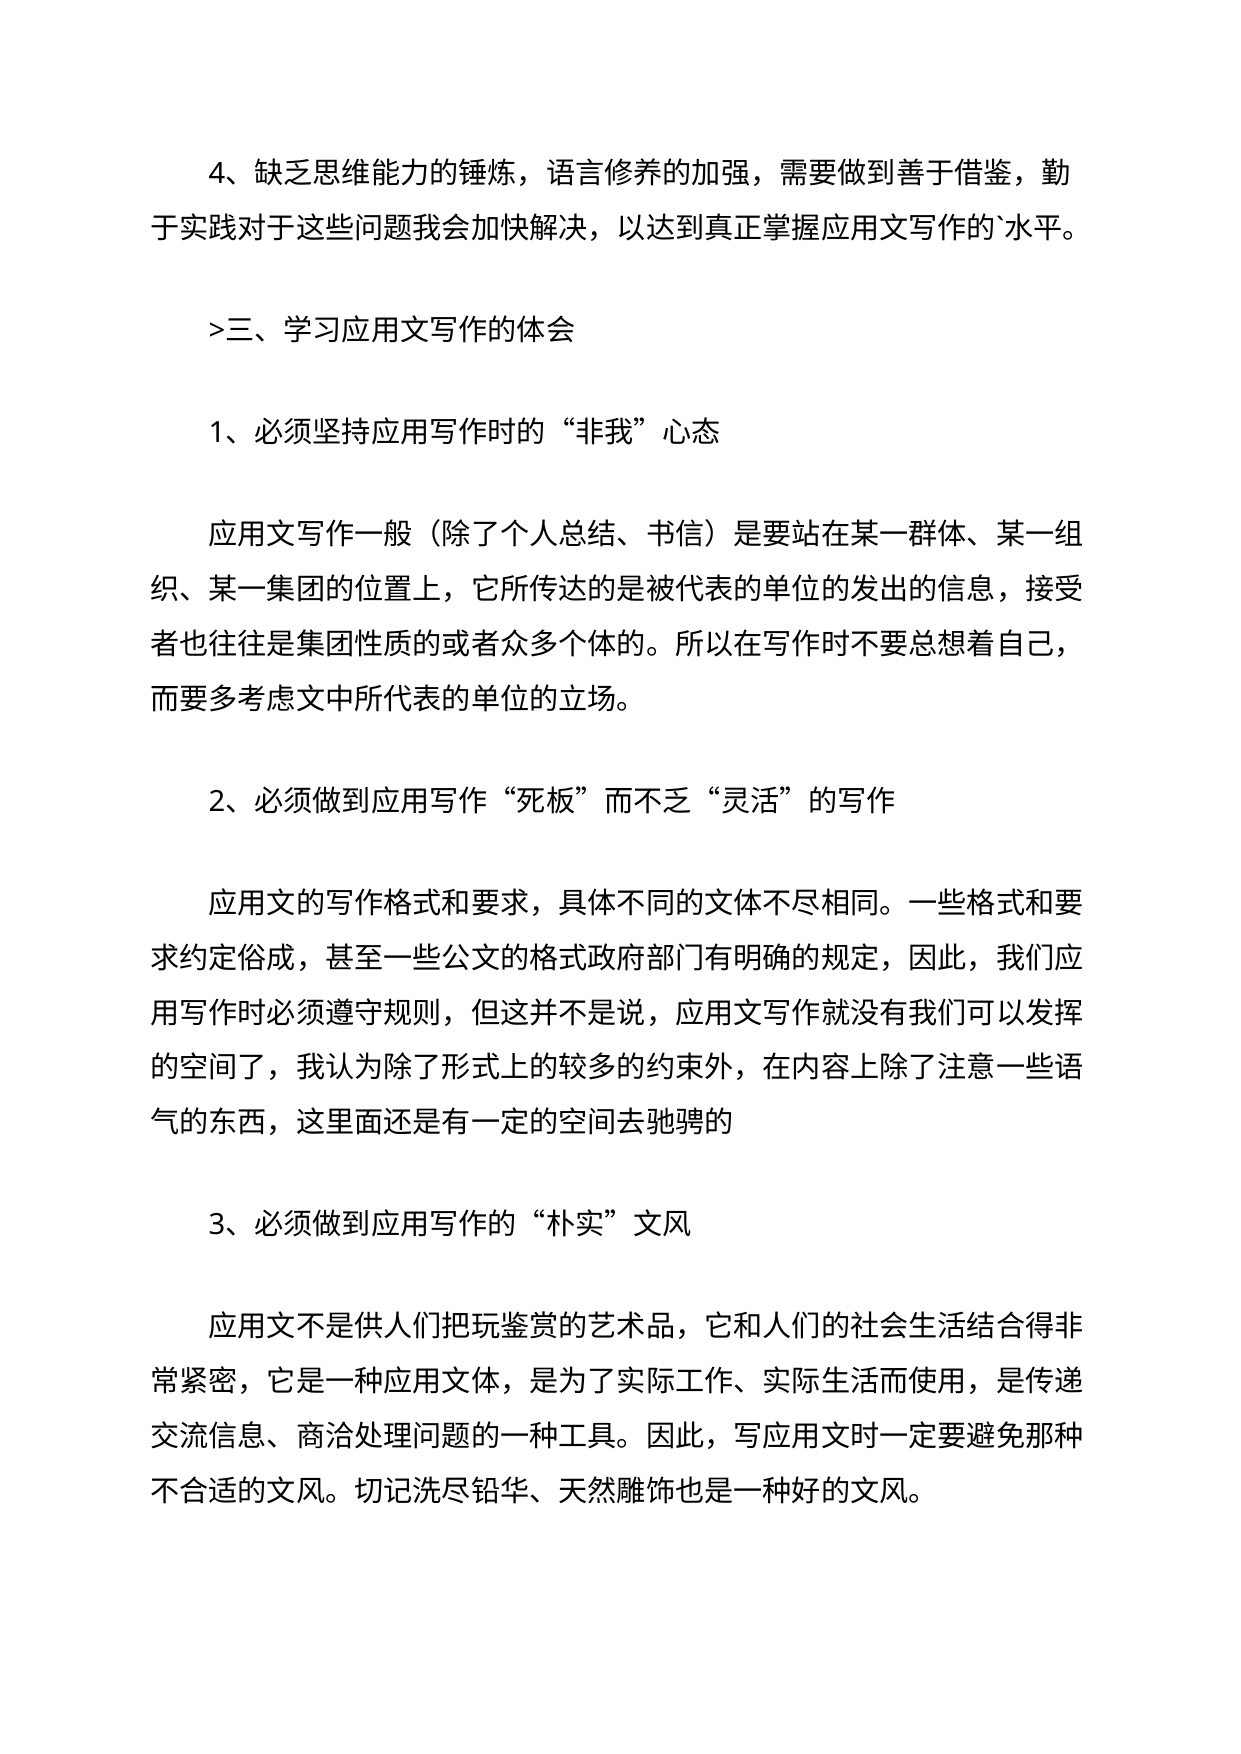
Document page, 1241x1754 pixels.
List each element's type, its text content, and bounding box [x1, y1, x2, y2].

text 应用文的写作格式和要求，具体不同的文体不尽相同。一些格式和要求约定俗成，甚至一些公文的格式政府部门有明确的规定，因此，我们应用写作时必须遵守规则，但这并不是说，应用文写作就没有我们可以发挥的空间了，我认为除了形式上的较多的约束外，在内容上除了注意一些语气的东西，这里面还是有一定的空间去驰骋的 [150, 879, 1090, 1141]
text 3、必须做到应用写作的“朴实”文风 [150, 1201, 1090, 1243]
text 应用文写作一般（除了个人总结、书信）是要站在某一群体、某一组织、某一集团的位置上，它所传达的是被代表的单位的发出的信息，接受者也往往是集团性质的或者众多个体的。所以在写作时不要总想着自己，而要多考虑文中所代表的单位的立场。 [150, 511, 1090, 718]
text 应用文不是供人们把玩鉴赏的艺术品，它和人们的社会生活结合得非常紧密，它是一种应用文体，是为了实际工作、实际生活而使用，是传递交流信息、商洽处理问题的一种工具。因此，写应用文时一定要避免那种不合适的文风。切记洗尽铅华、天然雕饰也是一种好的文风。 [150, 1303, 1090, 1510]
text 4、缺乏思维能力的锤炼，语言修养的加强，需要做到善于借鉴，勤于实践对于这些问题我会加快解决，以达到真正掌握应用文写作的`水平。 [150, 150, 1090, 247]
text >三、学习应用文写作的体会 [150, 307, 1090, 349]
text 2、必须做到应用写作“死板”而不乏“灵活”的写作 [150, 777, 1090, 820]
text 1、必须坚持应用写作时的“非我”心态 [150, 409, 1090, 451]
